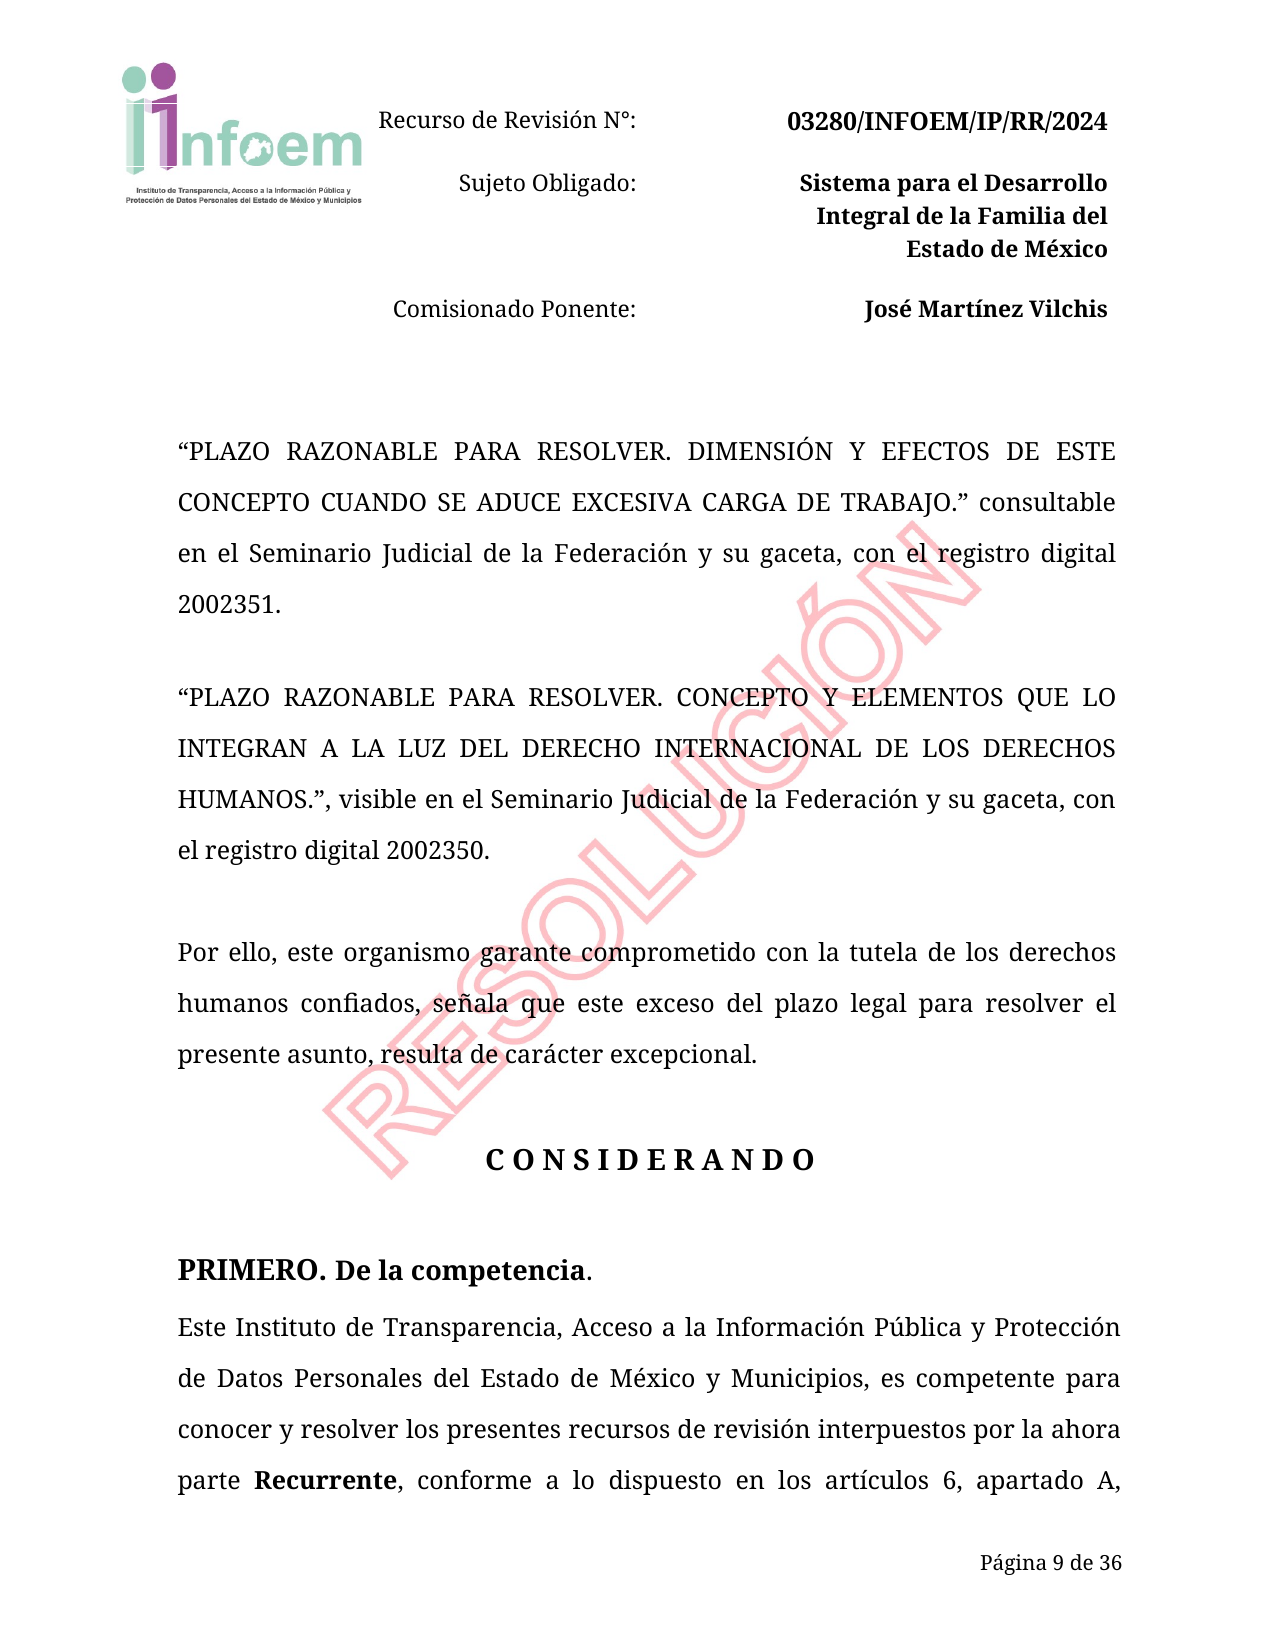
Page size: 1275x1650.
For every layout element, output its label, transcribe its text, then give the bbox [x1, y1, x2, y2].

text “PLAZO RAZONABLE PARA RESOLVER. DIMENSIÓN Y EFECTOS DE ESTE CONCEPTO CUANDO SE ADUCE EXCESIVA CARGA DE TRABAJO.” consultable en el Seminario Judicial de la Federación y su gaceta, con el registro digital 2002351. [177, 434, 1117, 621]
picture [3, 2, 1268, 1650]
text PRIMERO. De la competencia. [177, 1250, 1122, 1289]
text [177, 1309, 1122, 1496]
text C O N S I D E R A N D O [177, 1139, 1122, 1179]
text “PLAZO RAZONABLE PARA RESOLVER. CONCEPTO Y ELEMENTOS QUE LO INTEGRAN A LA LUZ DEL DERECHO INTERNACIONAL DE LOS DERECHOS HUMANOS.”, visible en el Seminario Judicial de la Federación y su gaceta, con el registro digital 2002350. [177, 680, 1117, 867]
text Por ello, este organismo garante comprometido con la tutela de los derechos humanos confiados, señala que este exceso del plazo legal para resolver el presente asunto, resulta de carácter excepcional. [177, 935, 1117, 1071]
